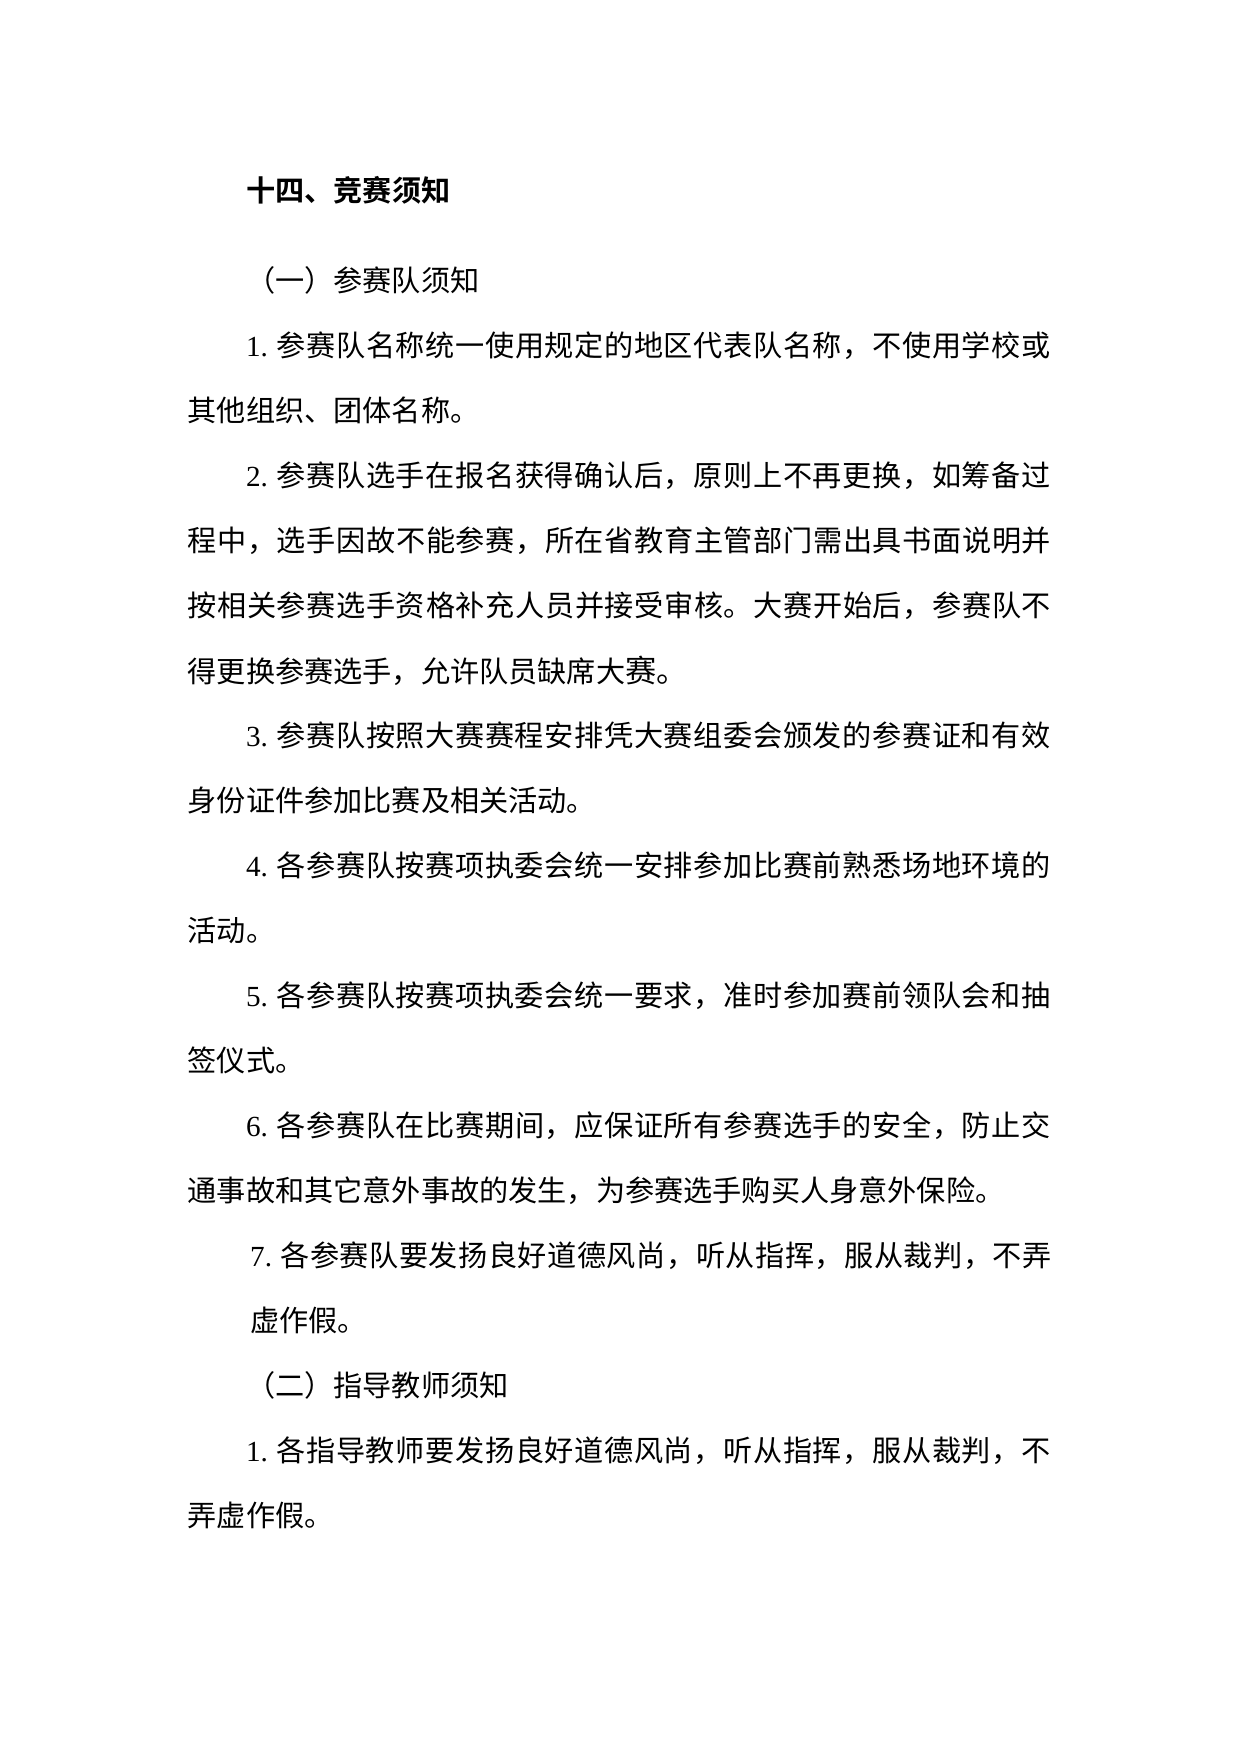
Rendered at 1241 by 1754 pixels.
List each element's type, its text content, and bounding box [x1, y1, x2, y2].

text 7. 各参赛队要发扬良好道德风尚，听从指挥，服从裁判，不弄虚作假。 [250, 1222, 1053, 1352]
text 十四、竞赛须知 [187, 157, 1053, 222]
text 2. 参赛队选手在报名获得确认后，原则上不再更换，如筹备过程中，选手因故不能参赛，所在省教育主管部门需出具书面说明并按相关参赛选手资格补充人员并接受审核。大赛开始后，参赛队不得更换参赛选手，允许队员缺席大赛。 [187, 442, 1053, 702]
text 1. 各指导教师要发扬良好道德风尚，听从指挥，服从裁判，不弄虚作假。 [187, 1417, 1053, 1547]
text 3. 参赛队按照大赛赛程安排凭大赛组委会颁发的参赛证和有效身份证件参加比赛及相关活动。 [187, 702, 1053, 832]
text 4. 各参赛队按赛项执委会统一安排参加比赛前熟悉场地环境的活动。 [187, 832, 1053, 962]
text （二）指导教师须知 [187, 1352, 1053, 1417]
text 6. 各参赛队在比赛期间，应保证所有参赛选手的安全，防止交通事故和其它意外事故的发生，为参赛选手购买人身意外保险。 [187, 1092, 1053, 1222]
text （一）参赛队须知 [187, 247, 1053, 312]
text 1. 参赛队名称统一使用规定的地区代表队名称，不使用学校或其他组织、团体名称。 [187, 312, 1053, 442]
text 5. 各参赛队按赛项执委会统一要求，准时参加赛前领队会和抽签仪式。 [187, 962, 1053, 1092]
